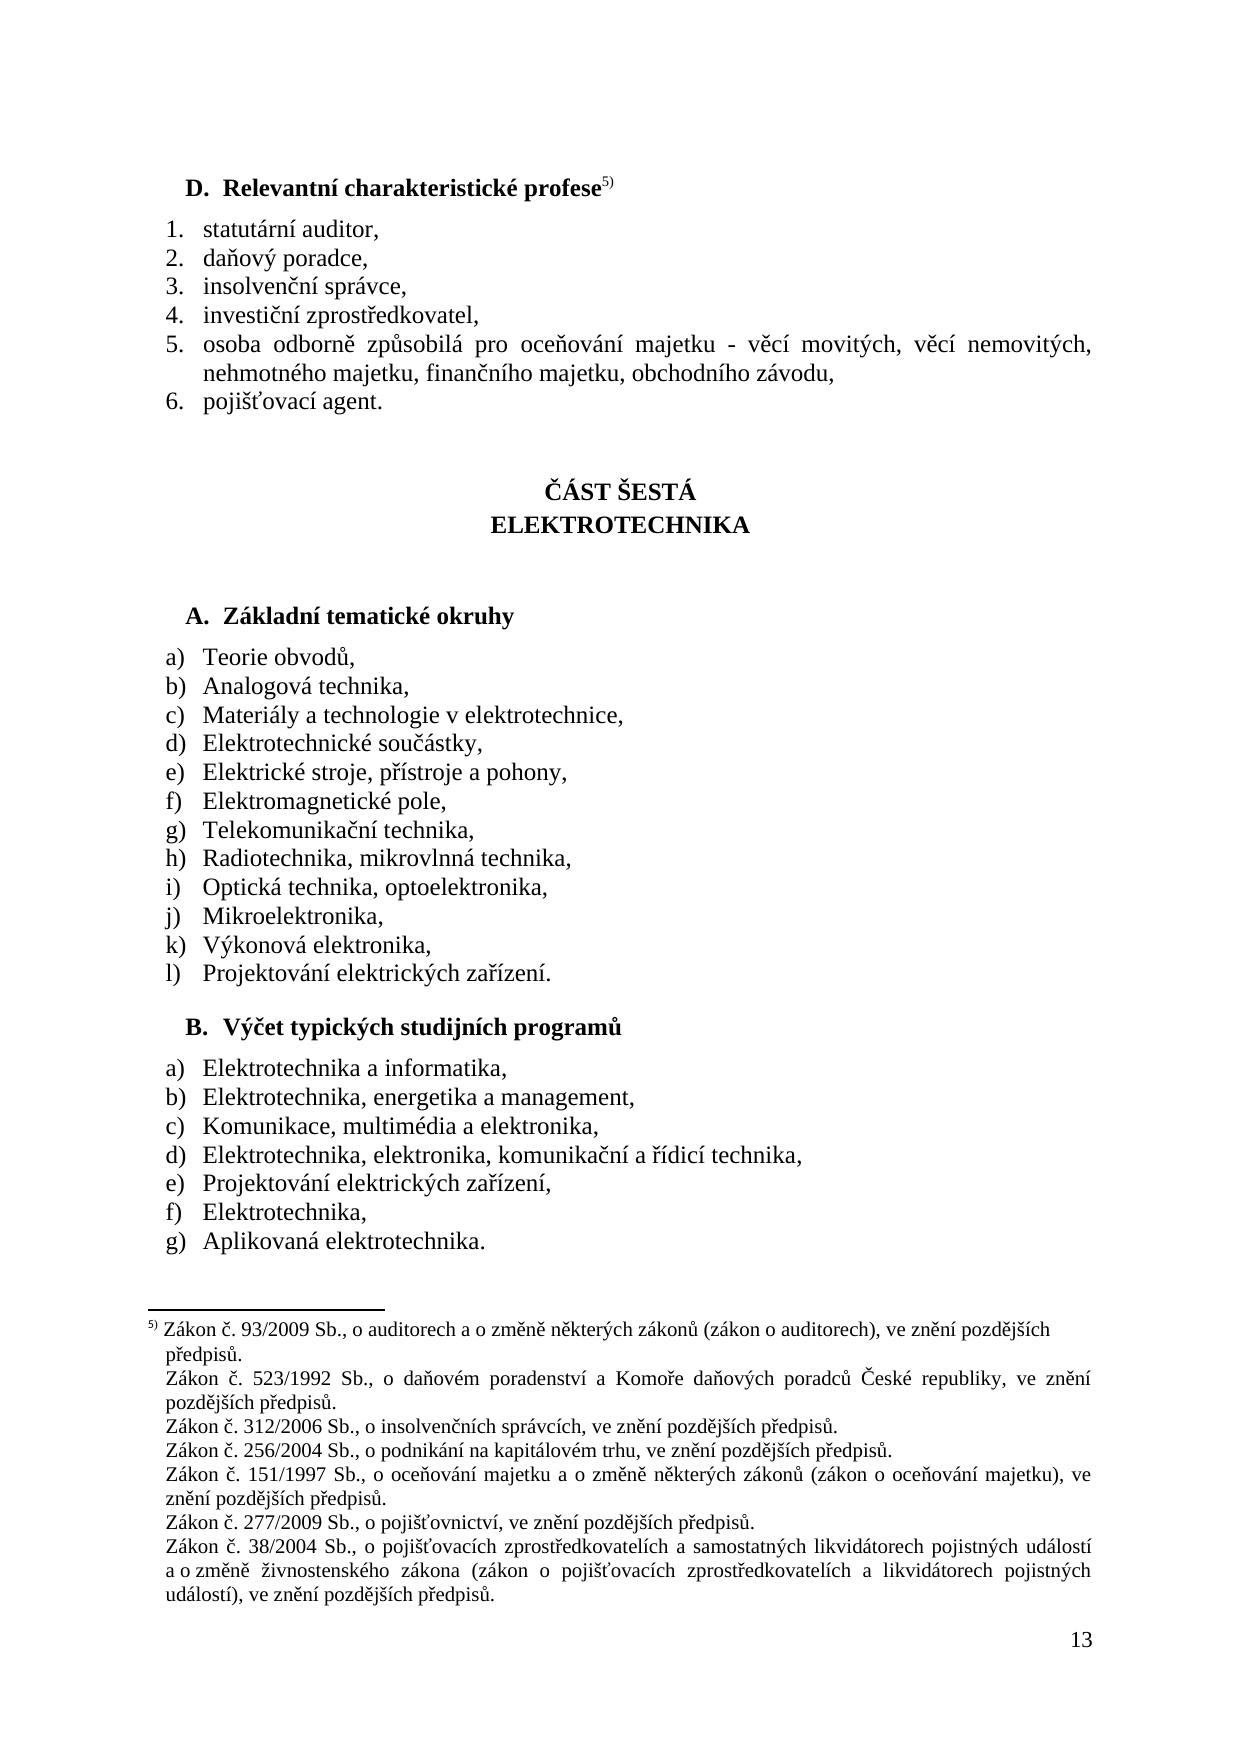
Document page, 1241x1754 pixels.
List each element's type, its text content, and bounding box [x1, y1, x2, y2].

list Elektrotechnika, [165, 1197, 1093, 1226]
text insolvenční správce, [165, 271, 1093, 300]
list Radiotechnika, mikrovlnná technika, [165, 843, 1093, 872]
list Teorie obvodů, [165, 642, 1093, 671]
list Základní tematické okruhy [185, 601, 1093, 630]
list Výkonová elektronika, [165, 930, 1093, 958]
list Materiály a technologie v elektrotechnice, [165, 700, 1093, 728]
text pojišťovací agent. [165, 386, 1093, 415]
text daňový poradce, [165, 243, 1093, 271]
list Elektrotechnické součástky, [165, 728, 1093, 757]
list Elektromagnetické pole, [165, 786, 1093, 815]
list Optická technika, optoelektronika, [165, 872, 1093, 901]
list Projektování elektrických zařízení. [165, 958, 1093, 987]
list Mikroelektronika, [165, 901, 1093, 930]
list Elektrotechnika a informatika, [165, 1053, 1093, 1082]
list Elektrotechnika, elektronika, komunikační a řídicí technika, [165, 1140, 1093, 1168]
list Relevantní charakteristické profese) [185, 173, 1093, 201]
list Aplikovaná elektrotechnika. [165, 1226, 1093, 1255]
text Elektrotechnika [148, 510, 1093, 539]
list Elektrotechnika, energetika a management, [165, 1082, 1093, 1111]
text osoba odborně způsobilá pro oceňování majetku - věcí movitých, věcí nemovitých, nehmotného majetku, finančního majetku, obchodního závodu, [165, 329, 1093, 386]
list statutární auditor, [165, 214, 1093, 243]
list Elektrické stroje, přístroje a pohony, [165, 757, 1093, 786]
list Analogová technika, [165, 671, 1093, 700]
text ČÁST ŠESTÁ [148, 477, 1093, 506]
list Výčet typických studijních programů [185, 1012, 1093, 1041]
list Telekomunikační technika, [165, 815, 1093, 843]
list Projektování elektrických zařízení, [165, 1168, 1093, 1197]
text investiční zprostředkovatel, [165, 300, 1093, 329]
list Komunikace, multimédia a elektronika, [165, 1111, 1093, 1140]
